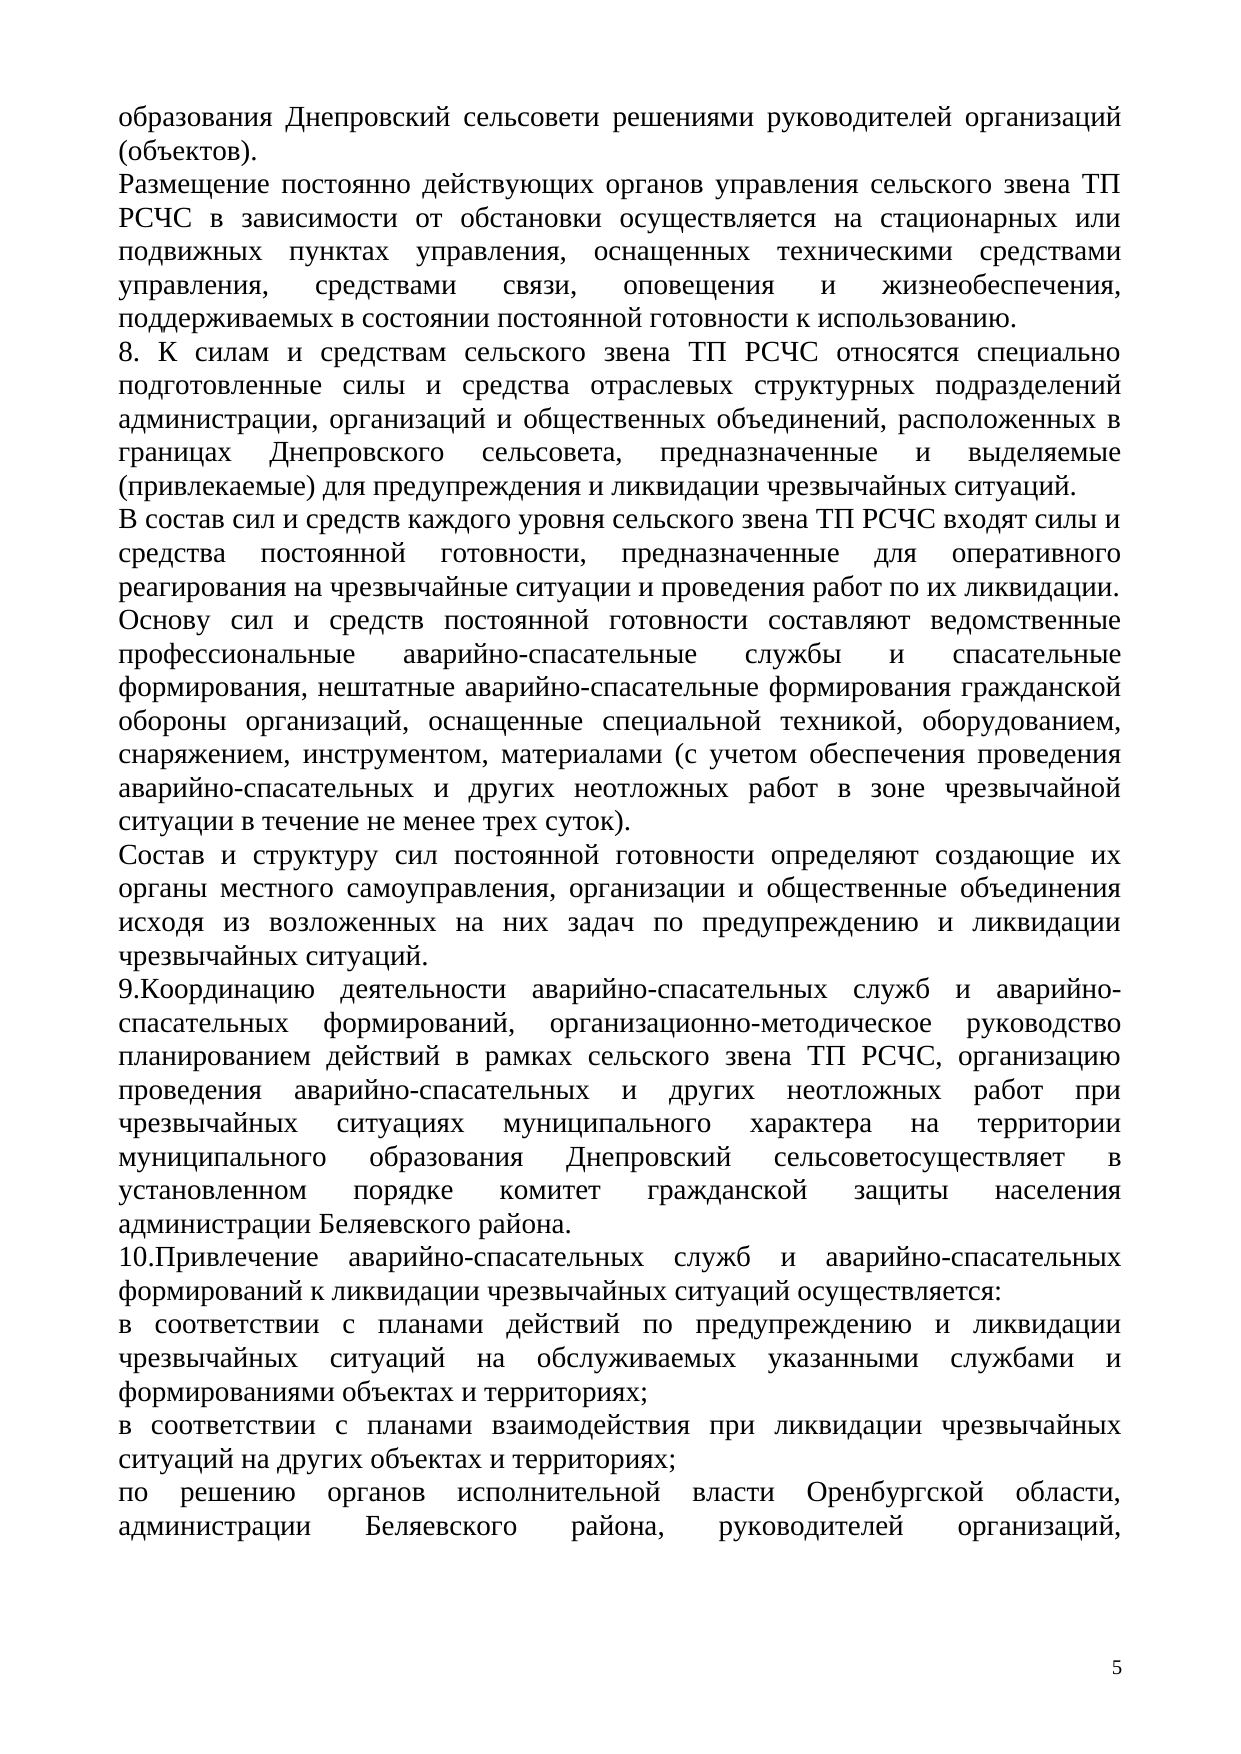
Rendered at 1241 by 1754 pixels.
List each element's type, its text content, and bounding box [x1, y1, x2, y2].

text Основу сил и средств постоянной готовности составляют ведомственные профессиональные аварийно-спасательные службы и спасательные формирования, нештатные аварийно-спасательные формирования гражданской обороны организаций, оснащенные специальной техникой, оборудованием, снаряжением, инструментом, материалами (с учетом обеспечения проведения аварийно-спасательных и других неотложных работ в зоне чрезвычайной ситуации в течение не менее трех суток). [118, 602, 1122, 837]
text Размещение постоянно действующих органов управления сельского звена ТП РСЧС в зависимости от обстановки осуществляется на стационарных или подвижных пунктах управления, оснащенных техническими средствами управления, средствами связи, оповещения и жизнеобеспечения, поддерживаемых в состоянии постоянной готовности к использованию. [118, 166, 1122, 334]
text В состав сил и средств каждого уровня сельского звена ТП РСЧС входят силы и средства постоянной готовности, предназначенные для оперативного реагирования на чрезвычайные ситуации и проведения работ по их ликвидации. [118, 502, 1122, 602]
text в соответствии с планами взаимодействия при ликвидации чрезвычайных ситуаций на других объектах и территориях; [118, 1407, 1122, 1474]
text 8. К силам и средствам сельского звена ТП РСЧС относятся специально подготовленные силы и средства отраслевых структурных подразделений администрации, организаций и общественных объединений, расположенных в границах Днепровского сельсовета, предназначенные и выделяемые (привлекаемые) для предупреждения и ликвидации чрезвычайных ситуаций. [118, 334, 1122, 502]
text в соответствии с планами действий по предупреждению и ликвидации чрезвычайных ситуаций на обслуживаемых указанными службами и формированиями объектах и территориях; [118, 1307, 1122, 1407]
text 9.Координацию деятельности аварийно-спасательных служб и аварийно-спасательных формирований, организационно-методическое руководство планированием действий в рамках сельского звена ТП РСЧС, организацию проведения аварийно-спасательных и других неотложных работ при чрезвычайных ситуациях муниципального характера на территории муниципального образования Днепровский сельсоветосуществляет в установленном порядке комитет гражданской защиты населения администрации Беляевского района. [118, 971, 1122, 1239]
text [118, 1474, 1122, 1541]
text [118, 99, 1122, 166]
text Состав и структуру сил постоянной готовности определяют создающие их органы местного самоуправления, организации и общественные объединения исходя из возложенных на них задач по предупреждению и ликвидации чрезвычайных ситуаций. [118, 837, 1122, 971]
text 10.Привлечение аварийно-спасательных служб и аварийно-спасательных формирований к ликвидации чрезвычайных ситуаций осуществляется: [118, 1239, 1122, 1307]
